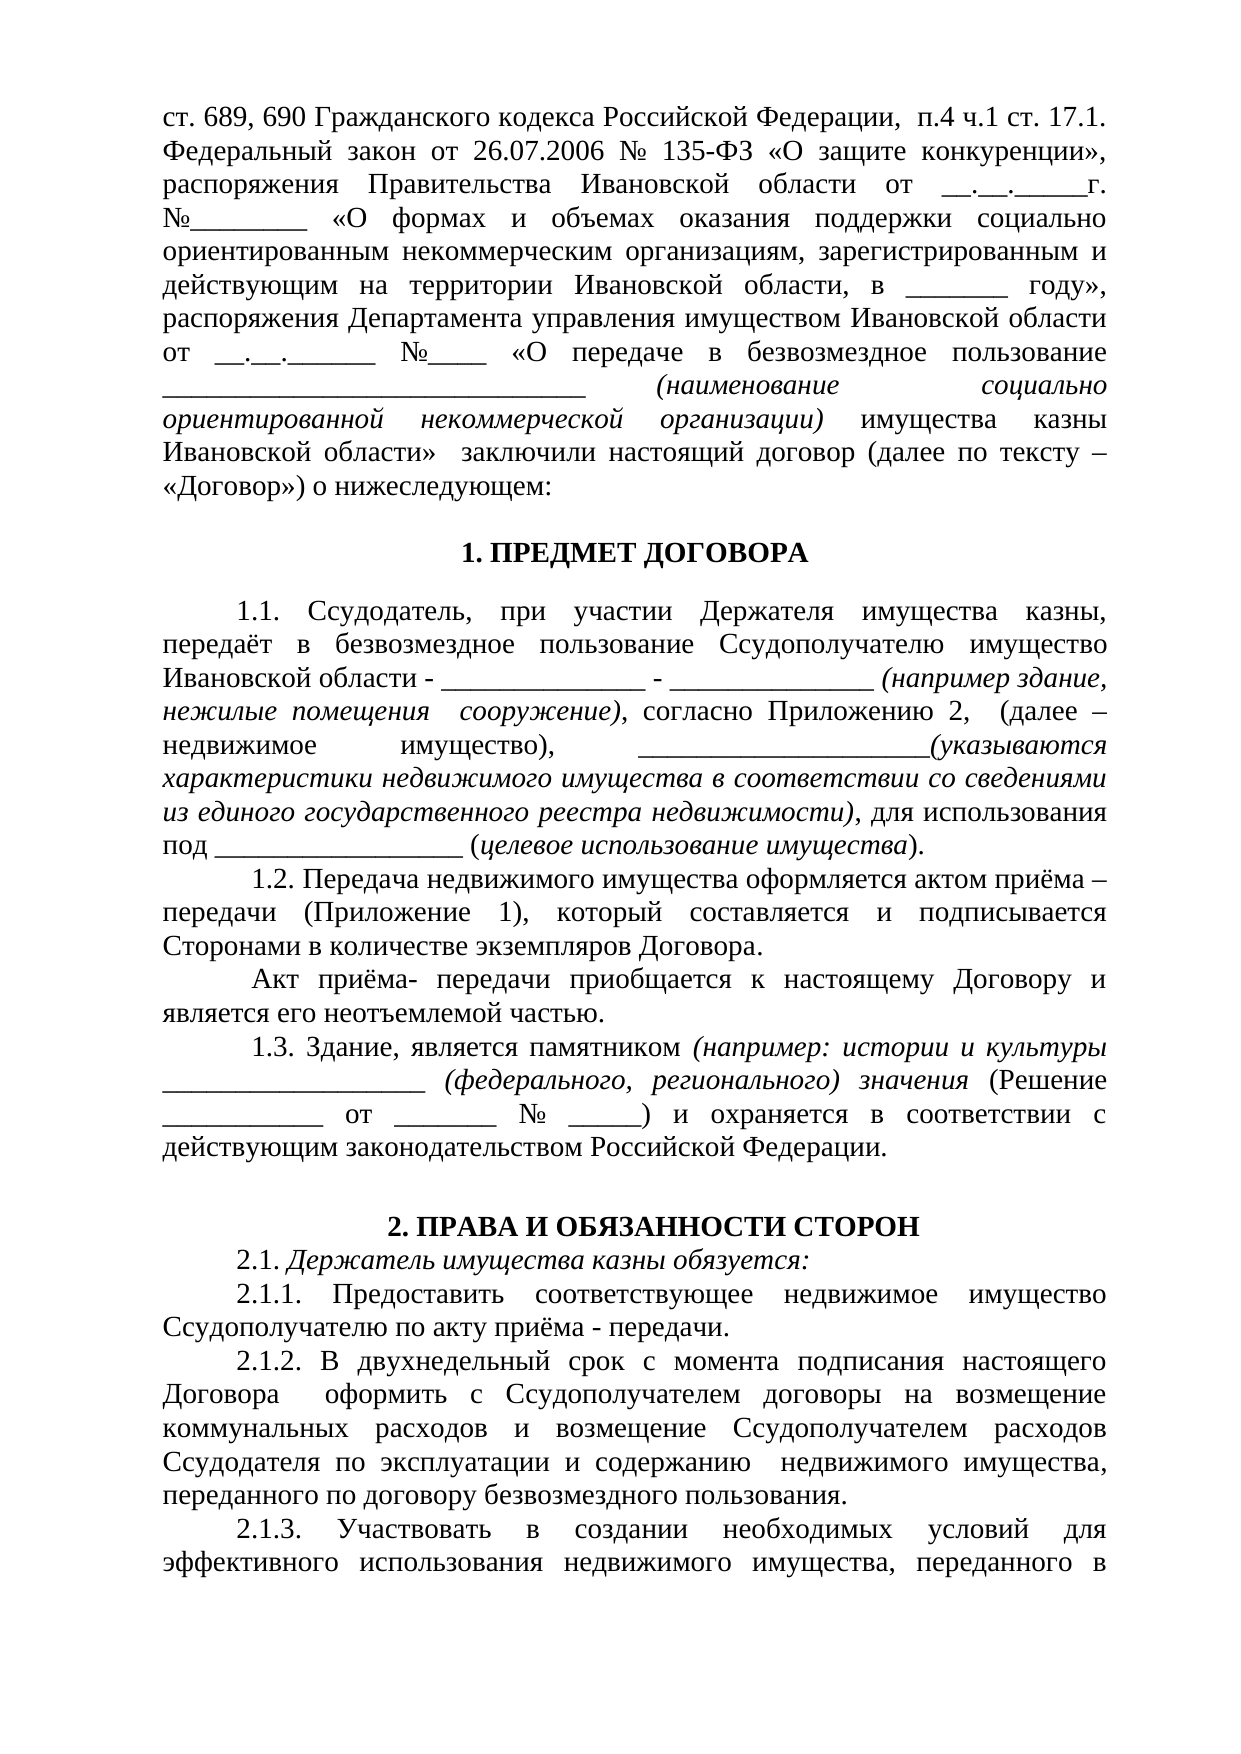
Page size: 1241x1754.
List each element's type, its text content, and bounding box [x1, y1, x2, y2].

text 1.1. Ссудодатель, при участии Держателя имущества казны, передаёт в безвозмездное пользование Ссудополучателю имущество Ивановской области - ______________ - ______________ (например здание, нежилые помещения сооружение), согласно Приложению 2, (далее – недвижимое имущество), ____________________(указываются характеристики недвижимого имущества в соответствии со сведениями из единого государственного реестра недвижимости), для использования под _________________ (целевое использование имущества). [162, 593, 1107, 861]
text 2.1.2. В двухнедельный срок с момента подписания настоящего Договора оформить с Ссудополучателем договоры на возмещение коммунальных расходов и возмещение Ссудополучателем расходов Ссудодателя по эксплуатации и содержанию недвижимого имущества, переданного по договору безвозмездного пользования. [162, 1343, 1107, 1511]
text 1. ПРЕДМЕТ ДОГОВОРА [162, 535, 1107, 569]
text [162, 99, 1107, 502]
text 2.1.1. Предоставить соответствующее недвижимое имущество Ссудополучателю по акту приёма - передачи. [162, 1276, 1107, 1343]
text 1.2. Передача недвижимого имущества оформляется актом приёма – передачи (Приложение 1), который составляется и подписывается Сторонами в количестве экземпляров Договора. [162, 861, 1107, 962]
text 2.1. Держатель имущества казны обязуется: [162, 1242, 1107, 1276]
text 2. ПРАВА И ОБЯЗАННОСТИ СТОРОН [200, 1209, 1107, 1242]
text 1.3. Здание, является памятником (например: истории и культуры __________________ (федерального, регионального) значения (Решение ___________ от _______ № _____) и охраняется в соответствии с действующим законодательством Российской Федерации. [162, 1029, 1107, 1163]
text Акт приёма- передачи приобщается к настоящему Договору и является его неотъемлемой частью. [162, 962, 1107, 1029]
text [162, 1511, 1107, 1578]
